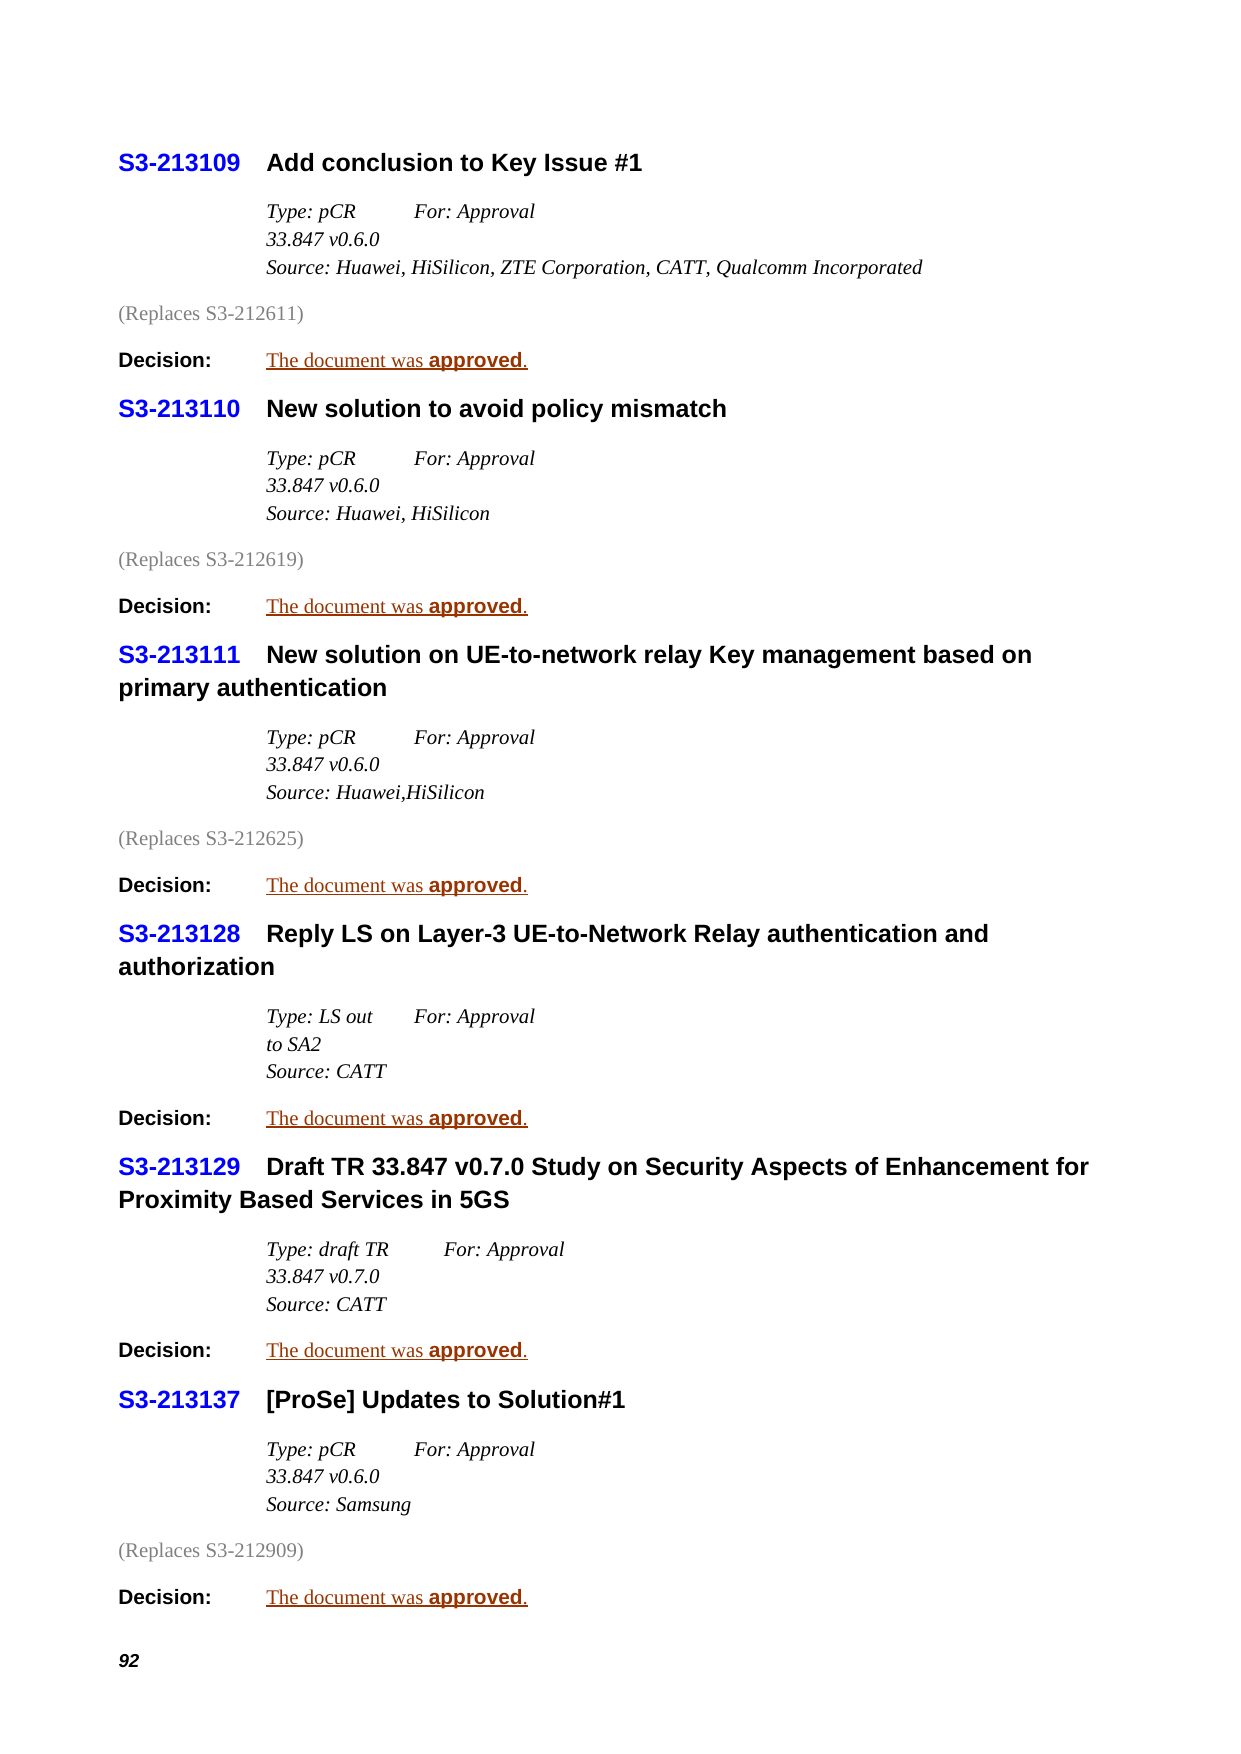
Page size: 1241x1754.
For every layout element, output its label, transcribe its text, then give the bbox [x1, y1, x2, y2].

text Type: pCR For: Approval 33.847 v0.6.0 Source: Huawei, HiSilicon, ZTE Corporation, CATT, Qualcomm Incorporated [118, 199, 1122, 279]
text Decision: The document was approved. [118, 1106, 1122, 1130]
text S3-213137 [ProSe] Updates to Solution#1 [118, 1385, 1122, 1413]
text Decision: The document was approved. [118, 593, 1122, 618]
text Decision: The document was approved. [118, 1584, 1122, 1609]
text Type: LS out For: Approval to SA2 Source: CATT [118, 1004, 1122, 1083]
text (Replaces S3-212619) [118, 547, 1122, 571]
text S3-213129 Draft TR 33.847 v0.7.0 Study on Security Aspects of Enhancement for Proximity Based Services in 5GS [118, 1152, 1122, 1214]
text Decision: The document was approved. [118, 1338, 1122, 1362]
text Type: pCR For: Approval 33.847 v0.6.0 Source: Huawei, HiSilicon [118, 446, 1122, 525]
text (Replaces S3-212909) [118, 1538, 1122, 1562]
text S3-213111 New solution on UE-to-network relay Key management based on primary authentication [118, 640, 1122, 702]
text Type: pCR For: Approval 33.847 v0.6.0 Source: Huawei,HiSilicon [118, 725, 1122, 804]
text S3-213110 New solution to avoid policy mismatch [118, 394, 1122, 423]
text Decision: The document was approved. [118, 873, 1122, 897]
text (Replaces S3-212611) [118, 301, 1122, 325]
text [118, 1437, 1122, 1516]
text Decision: The document was approved. [118, 347, 1122, 372]
text S3-213109 Add conclusion to Key Issue #1 [118, 148, 1122, 176]
text (Replaces S3-212625) [118, 826, 1122, 850]
text Type: draft TR For: Approval 33.847 v0.7.0 Source: CATT [118, 1237, 1122, 1316]
text S3-213128 Reply LS on Layer-3 UE-to-Network Relay authentication and authorization [118, 919, 1122, 981]
